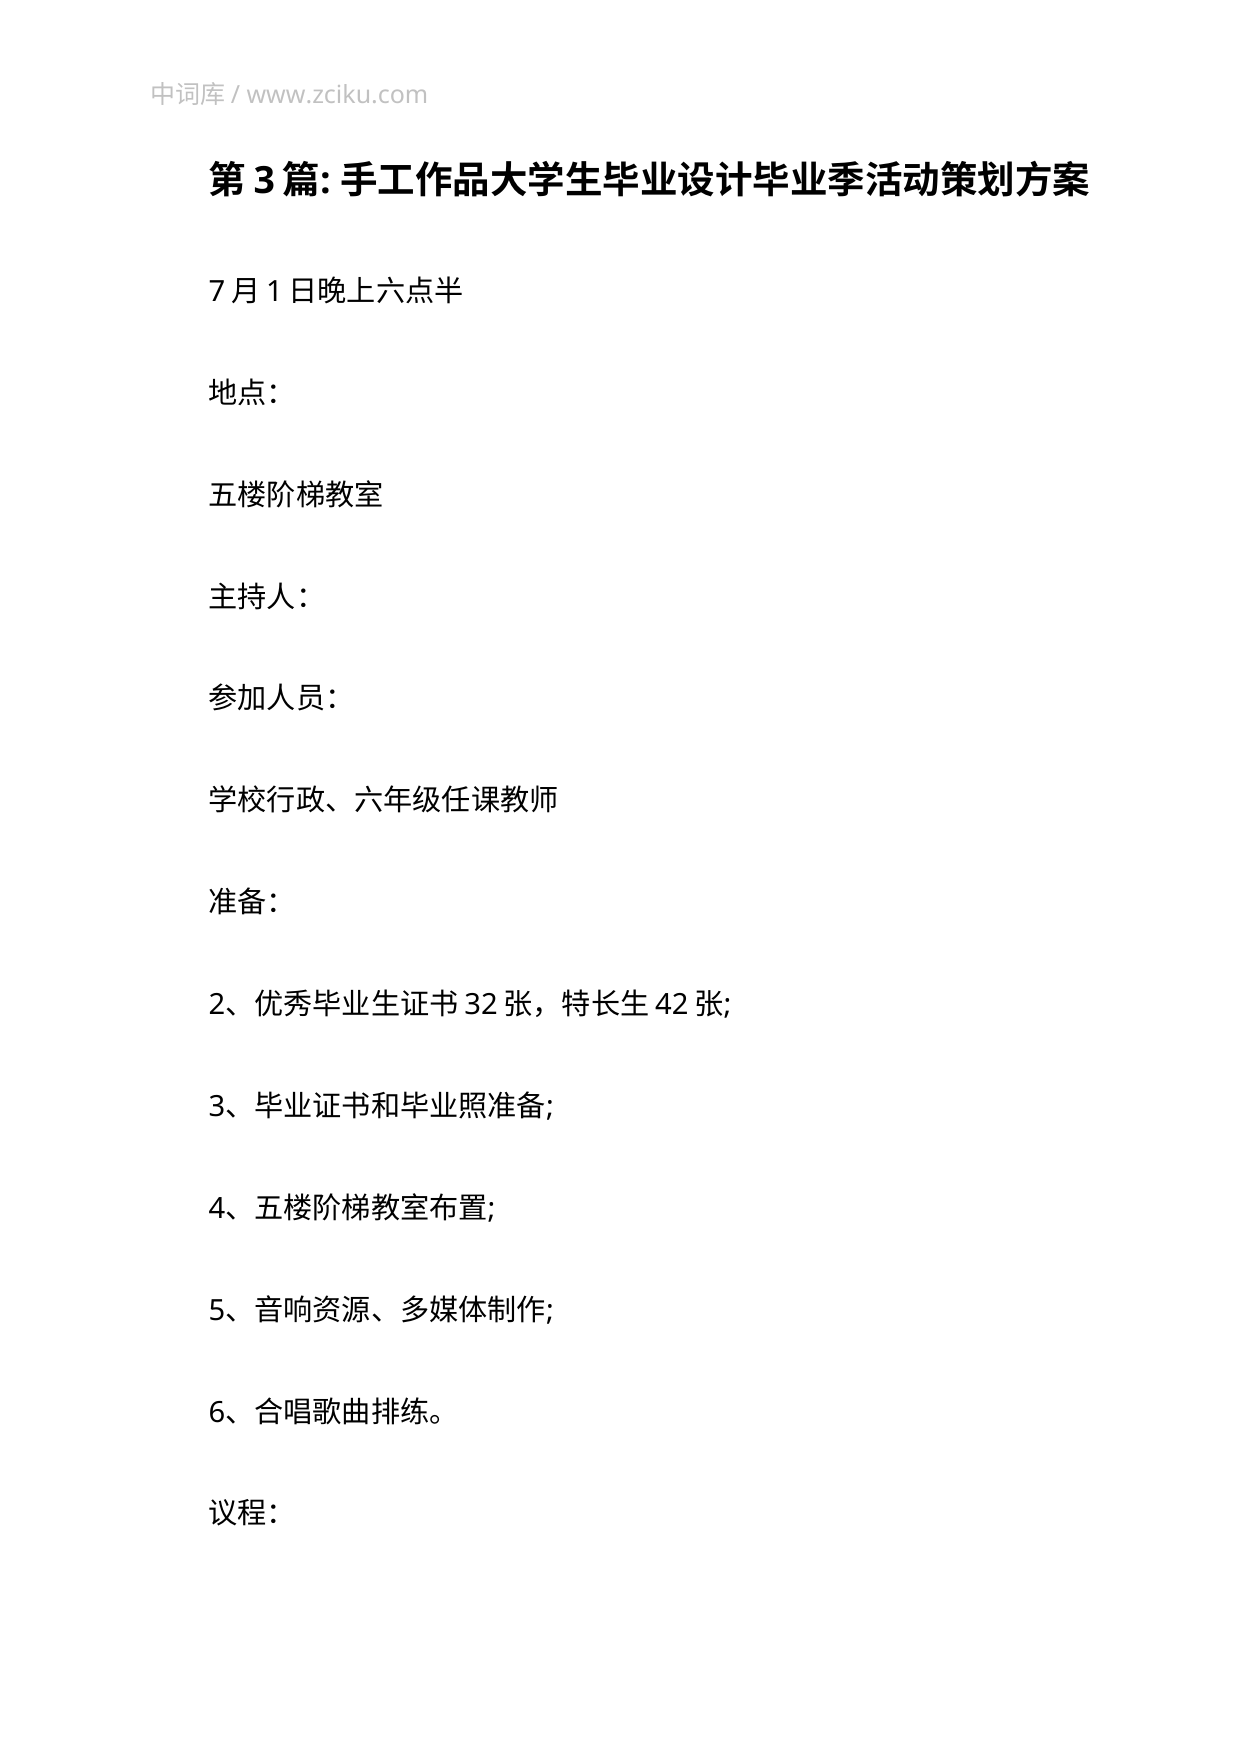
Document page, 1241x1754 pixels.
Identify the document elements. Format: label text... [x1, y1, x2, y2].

text 学校行政、六年级任课教师 [150, 777, 1090, 819]
text 7月1日晚上六点半 [150, 268, 1090, 310]
text 第3篇: 手工作品大学生毕业设计毕业季活动策划方案 [150, 150, 1090, 204]
text 准备： [150, 878, 1090, 921]
text 主持人： [150, 573, 1090, 615]
text 5、音响资源、多媒体制作; [150, 1286, 1090, 1328]
text 地点： [150, 369, 1090, 412]
text 2、优秀毕业生证书32张，特长生42张; [150, 980, 1090, 1023]
text 4、五楼阶梯教室布置; [150, 1184, 1090, 1227]
text 参加人员： [150, 675, 1090, 717]
text 五楼阶梯教室 [150, 471, 1090, 514]
text 3、毕业证书和毕业照准备; [150, 1082, 1090, 1124]
text 议程： [150, 1490, 1090, 1532]
text 6、合唱歌曲排练。 [150, 1388, 1090, 1431]
